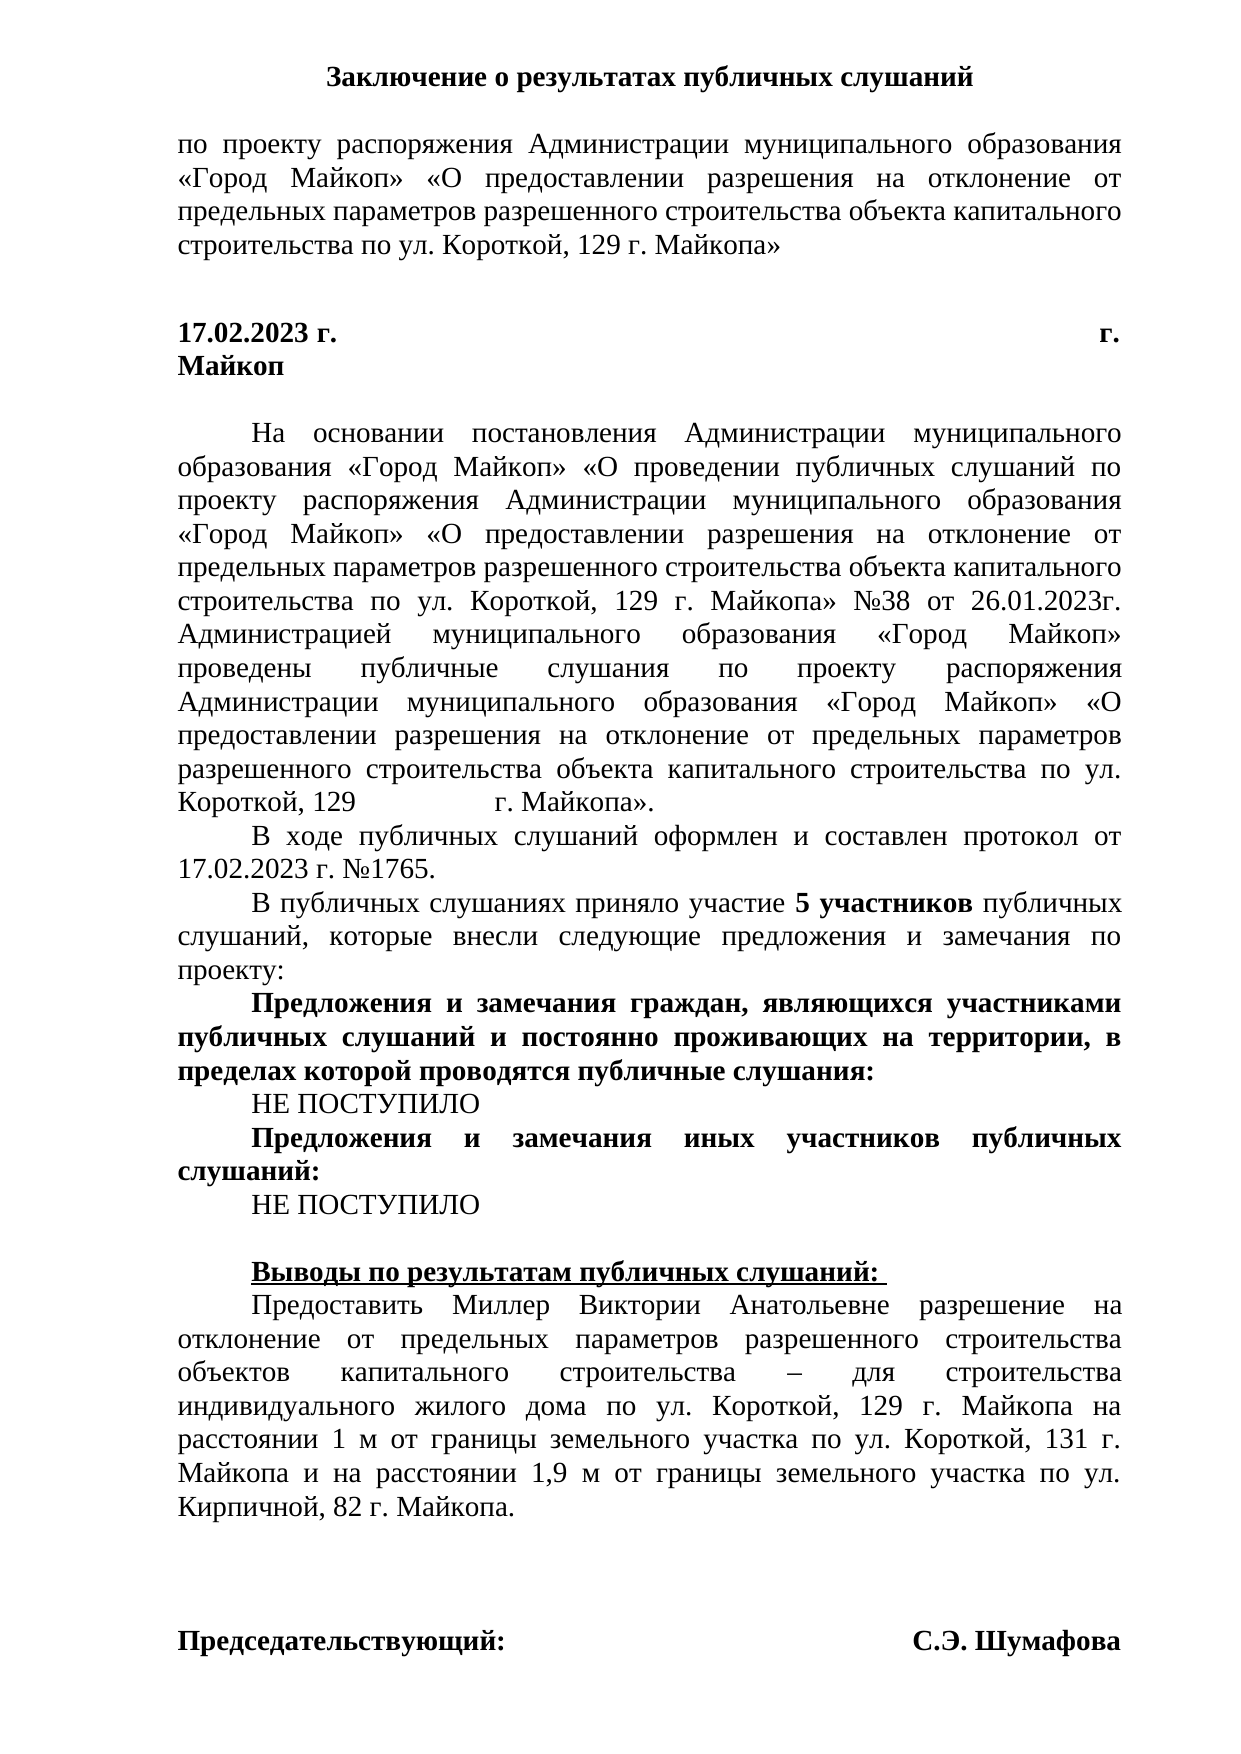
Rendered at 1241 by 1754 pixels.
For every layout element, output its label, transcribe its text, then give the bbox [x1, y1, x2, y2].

text Заключение о результатах публичных слушаний [177, 59, 1122, 93]
text На основании постановления Администрации муниципального образования «Город Майкоп» «О проведении публичных слушаний по проекту распоряжения Администрации муниципального образования «Город Майкоп» «О предоставлении разрешения на отклонение от предельных параметров разрешенного строительства объекта капитального строительства по ул. Короткой, 129 г. Майкопа» №38 от 26.01.2023г. Администрацией муниципального образования «Город Майкоп» проведены публичные слушания по проекту распоряжения Администрации муниципального образования «Город Майкоп» «О предоставлении разрешения на отклонение от предельных параметров разрешенного строительства объекта капитального строительства по ул. Короткой, 129 г. Майкопа». [177, 415, 1122, 818]
text Председательствующий: С.Э. Шумафова [177, 1623, 1122, 1656]
text В ходе публичных слушаний оформлен и составлен протокол от 17.02.2023 г. №1765. [177, 818, 1122, 885]
text Предложения и замечания иных участников публичных слушаний: [177, 1120, 1122, 1187]
text Предложения и замечания граждан, являющихся участниками публичных слушаний и постоянно проживающих на территории, в пределах которой проводятся публичные слушания: [177, 986, 1122, 1086]
text 17.02.2023 г. г. Майкоп [177, 315, 1122, 382]
text НЕ ПОСТУПИЛО [177, 1086, 1122, 1120]
text НЕ ПОСТУПИЛО [177, 1187, 1122, 1220]
text по проекту распоряжения Администрации муниципального образования «Город Майкоп» «О предоставлении разрешения на отклонение от предельных параметров разрешенного строительства объекта капитального строительства по ул. Короткой, 129 г. Майкопа» [177, 126, 1122, 260]
text В публичных слушаниях приняло участие 5 участников публичных слушаний, которые внесли следующие предложения и замечания по проекту: [177, 885, 1122, 986]
text Предоставить Миллер Виктории Анатольевне разрешение на отклонение от предельных параметров разрешенного строительства объектов капитального строительства – для строительства индивидуального жилого дома по ул. Короткой, 129 г. Майкопа на расстоянии 1 м от границы земельного участка по ул. Короткой, 131 г. Майкопа и на расстоянии 1,9 м от границы земельного участка по ул. Кирпичной, 82 г. Майкопа. [177, 1287, 1122, 1522]
text Выводы по результатам публичных слушаний: [177, 1254, 1122, 1287]
